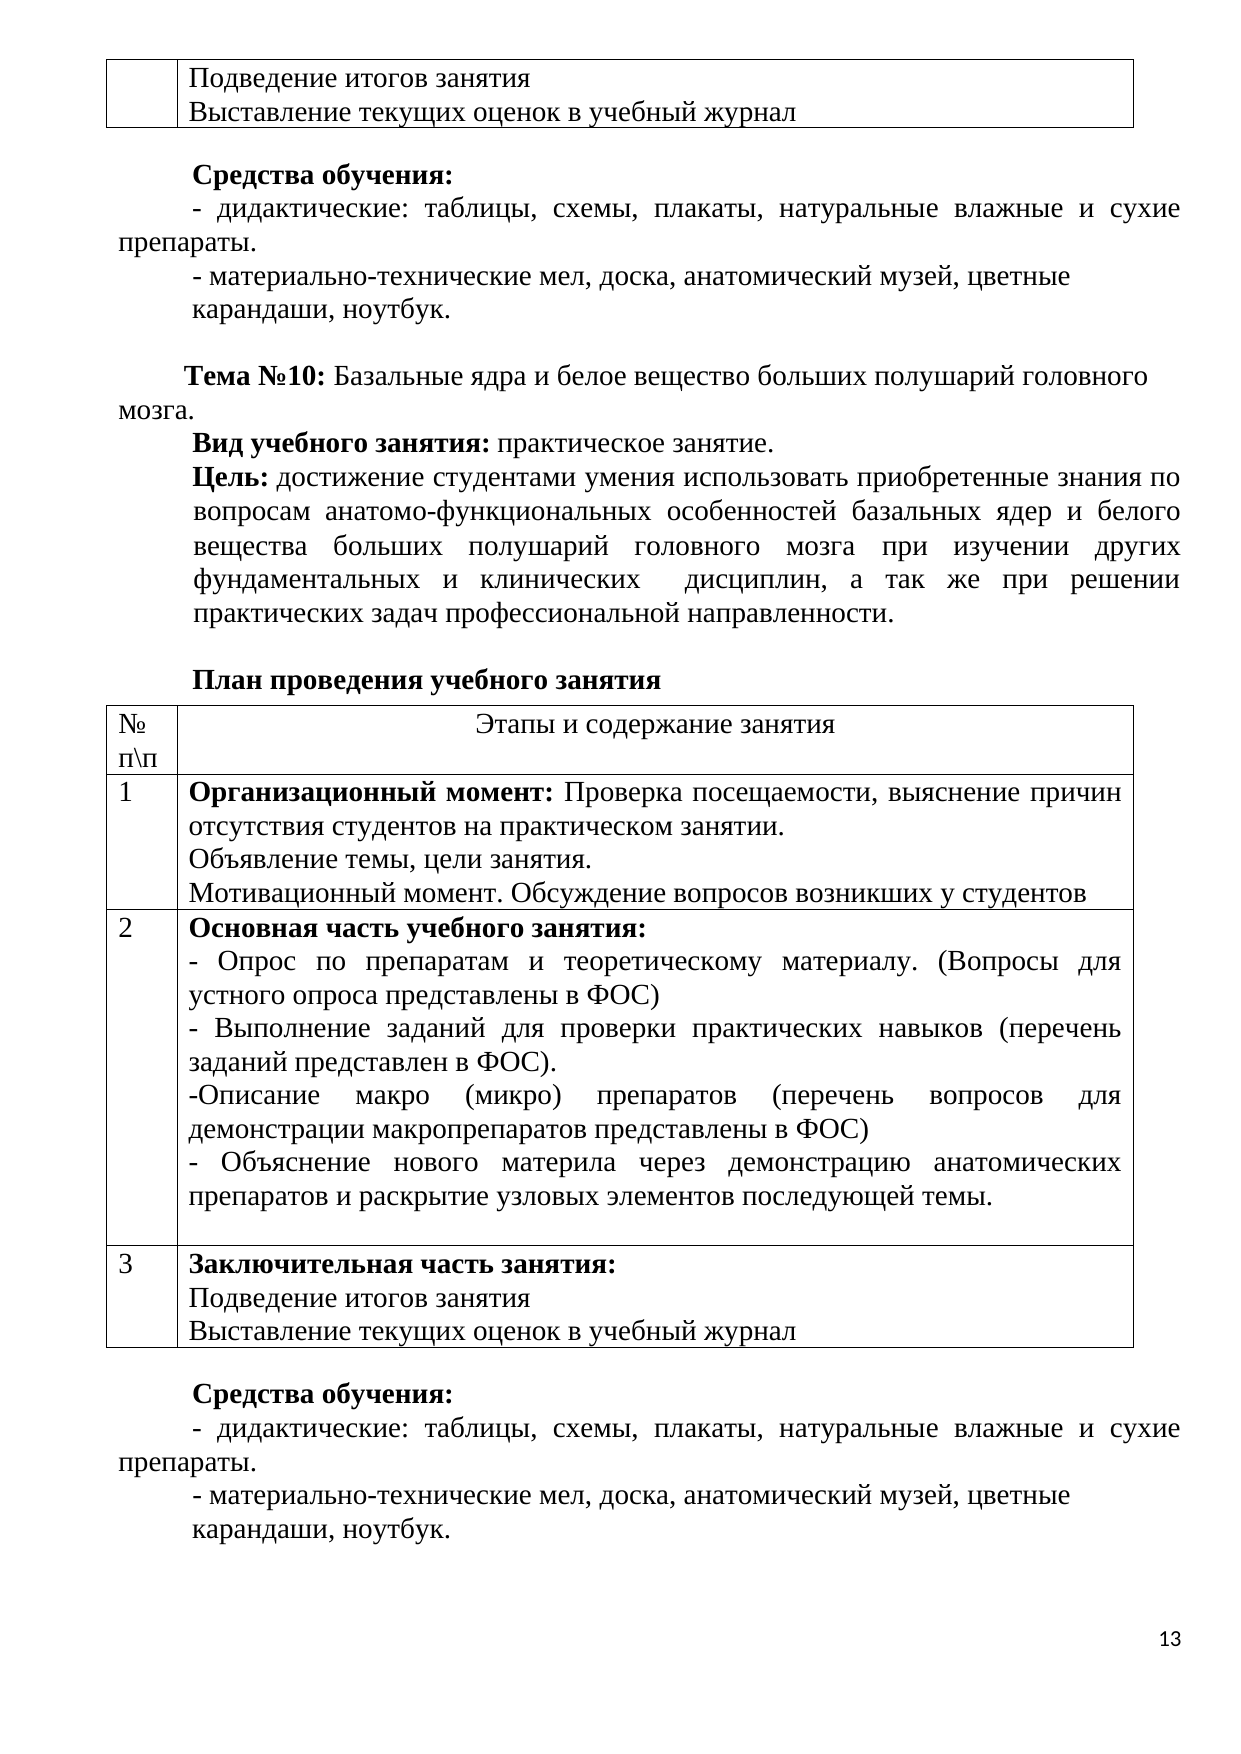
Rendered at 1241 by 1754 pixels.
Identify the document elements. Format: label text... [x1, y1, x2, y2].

text План проведения учебного занятия [118, 662, 1181, 696]
text Средства обучения: [118, 1377, 1181, 1410]
text Вид учебного занятия: практическое занятие. [192, 425, 1181, 459]
table_cell 1 [107, 775, 177, 909]
text - дидактические: таблицы, схемы, плакаты, натуральные влажные и сухие препараты. [118, 1410, 1181, 1477]
table_cell Основная часть учебного занятия: - Опрос по препаратам и теоретическому материалу. (Вопросы для устного опроса представлены в ФОС) - Выполнение заданий для проверки практических навыков (перечень заданий представлен в ФОС). -Описание макро (микро) препаратов (перечень вопросов для демонстрации макропрепаратов представлены в ФОС) - Объяснение нового материла через демонстрацию анатомических препаратов и раскрытие узловых элементов последующей темы. [178, 910, 1133, 1245]
text Средства обучения: [118, 157, 1181, 191]
text Цель: достижение студентами умения использовать приобретенные знания по вопросам анатомо-функциональных особенностей базальных ядер и белого вещества больших полушарий головного мозга при изучении других фундаментальных и клинических дисциплин, а так же при решении практических задач профессиональной направленности. [192, 459, 1181, 629]
text - материально-технические мел, доска, анатомический музей, цветные карандаши, ноутбук. [192, 1477, 1181, 1544]
table_cell 3 [107, 1246, 177, 1347]
table_cell Заключительная часть занятия: Подведение итогов занятия Выставление текущих оценок в учебный журнал [178, 1246, 1133, 1347]
table_header № п\п [107, 706, 177, 773]
table_cell Организационный момент: Проверка посещаемости, выяснение причин отсутствия студентов на практическом занятии. Объявление темы, цели занятия. Мотивационный момент. Обсуждение вопросов возникших у студентов [178, 775, 1133, 909]
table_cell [178, 60, 1133, 127]
table_cell 2 [107, 910, 177, 1245]
table_cell 3 [107, 60, 177, 127]
text - материально-технические мел, доска, анатомический музей, цветные карандаши, ноутбук. [192, 258, 1181, 325]
text Тема №10: Базальные ядра и белое вещество больших полушарий головного мозга. [118, 358, 1181, 425]
text - дидактические: таблицы, схемы, плакаты, натуральные влажные и сухие препараты. [118, 191, 1181, 258]
table_header Этапы и содержание занятия [178, 706, 1133, 773]
